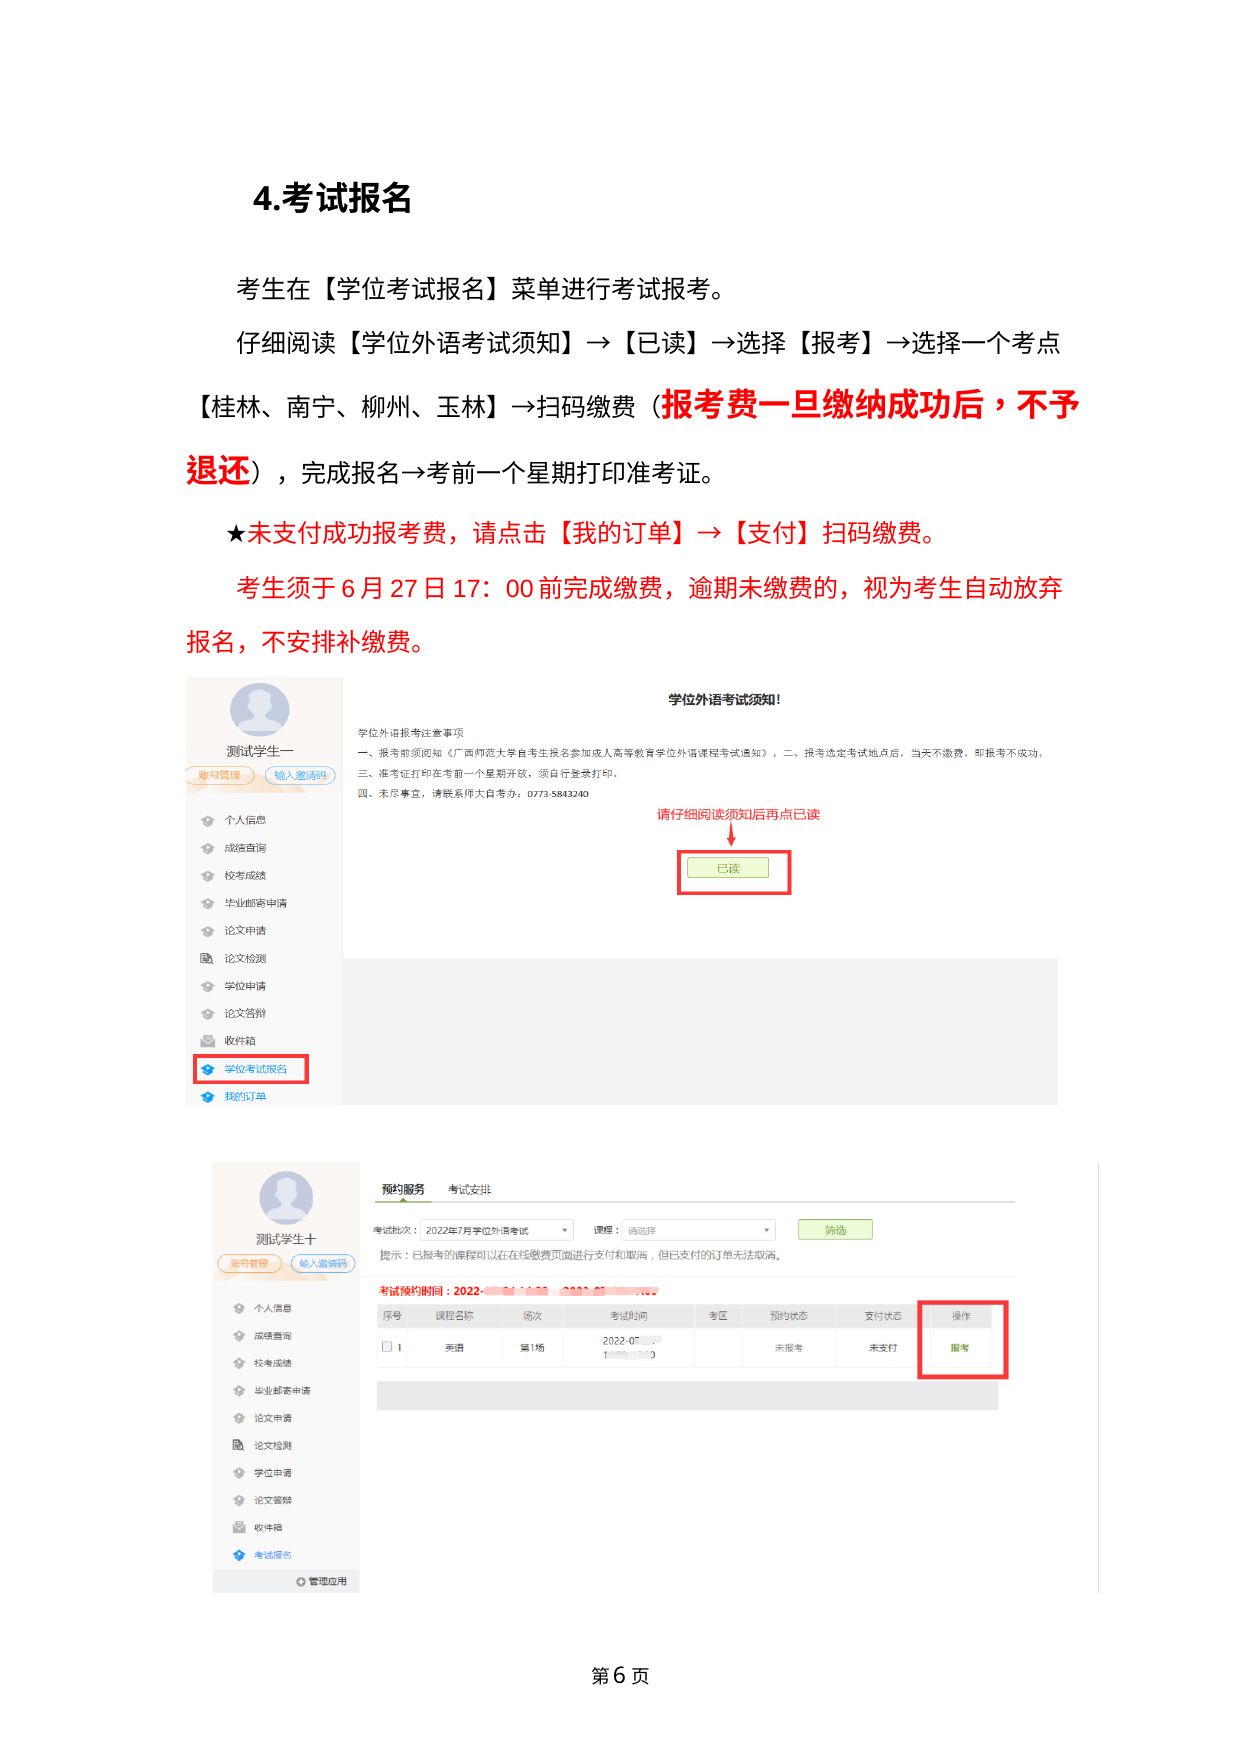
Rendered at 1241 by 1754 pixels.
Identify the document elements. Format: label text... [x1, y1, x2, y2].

text 仔细阅读【学位外语考试须知】→【已读】→选择【报考】→选择一个考点【桂林、南宁、柳州、玉林】→扫码缴费（报考费一旦缴纳成功后，不予退还），完成报名→考前一个星期打印准考证。 [186, 324, 1088, 492]
text ★未支付成功报考费，请点击【我的订单】→【支付】扫码缴费。 [175, 514, 1088, 550]
subtitle 4.考试报名 [186, 171, 1088, 220]
text 考生须于6月27日17：00前完成缴费，逾期未缴费的，视为考生自动放弃报名，不安排补缴费。 [186, 568, 1088, 659]
picture [186, 1162, 1099, 1593]
picture [186, 677, 1058, 1105]
text 考生在【学位考试报名】菜单进行考试报考。 [186, 269, 1088, 306]
